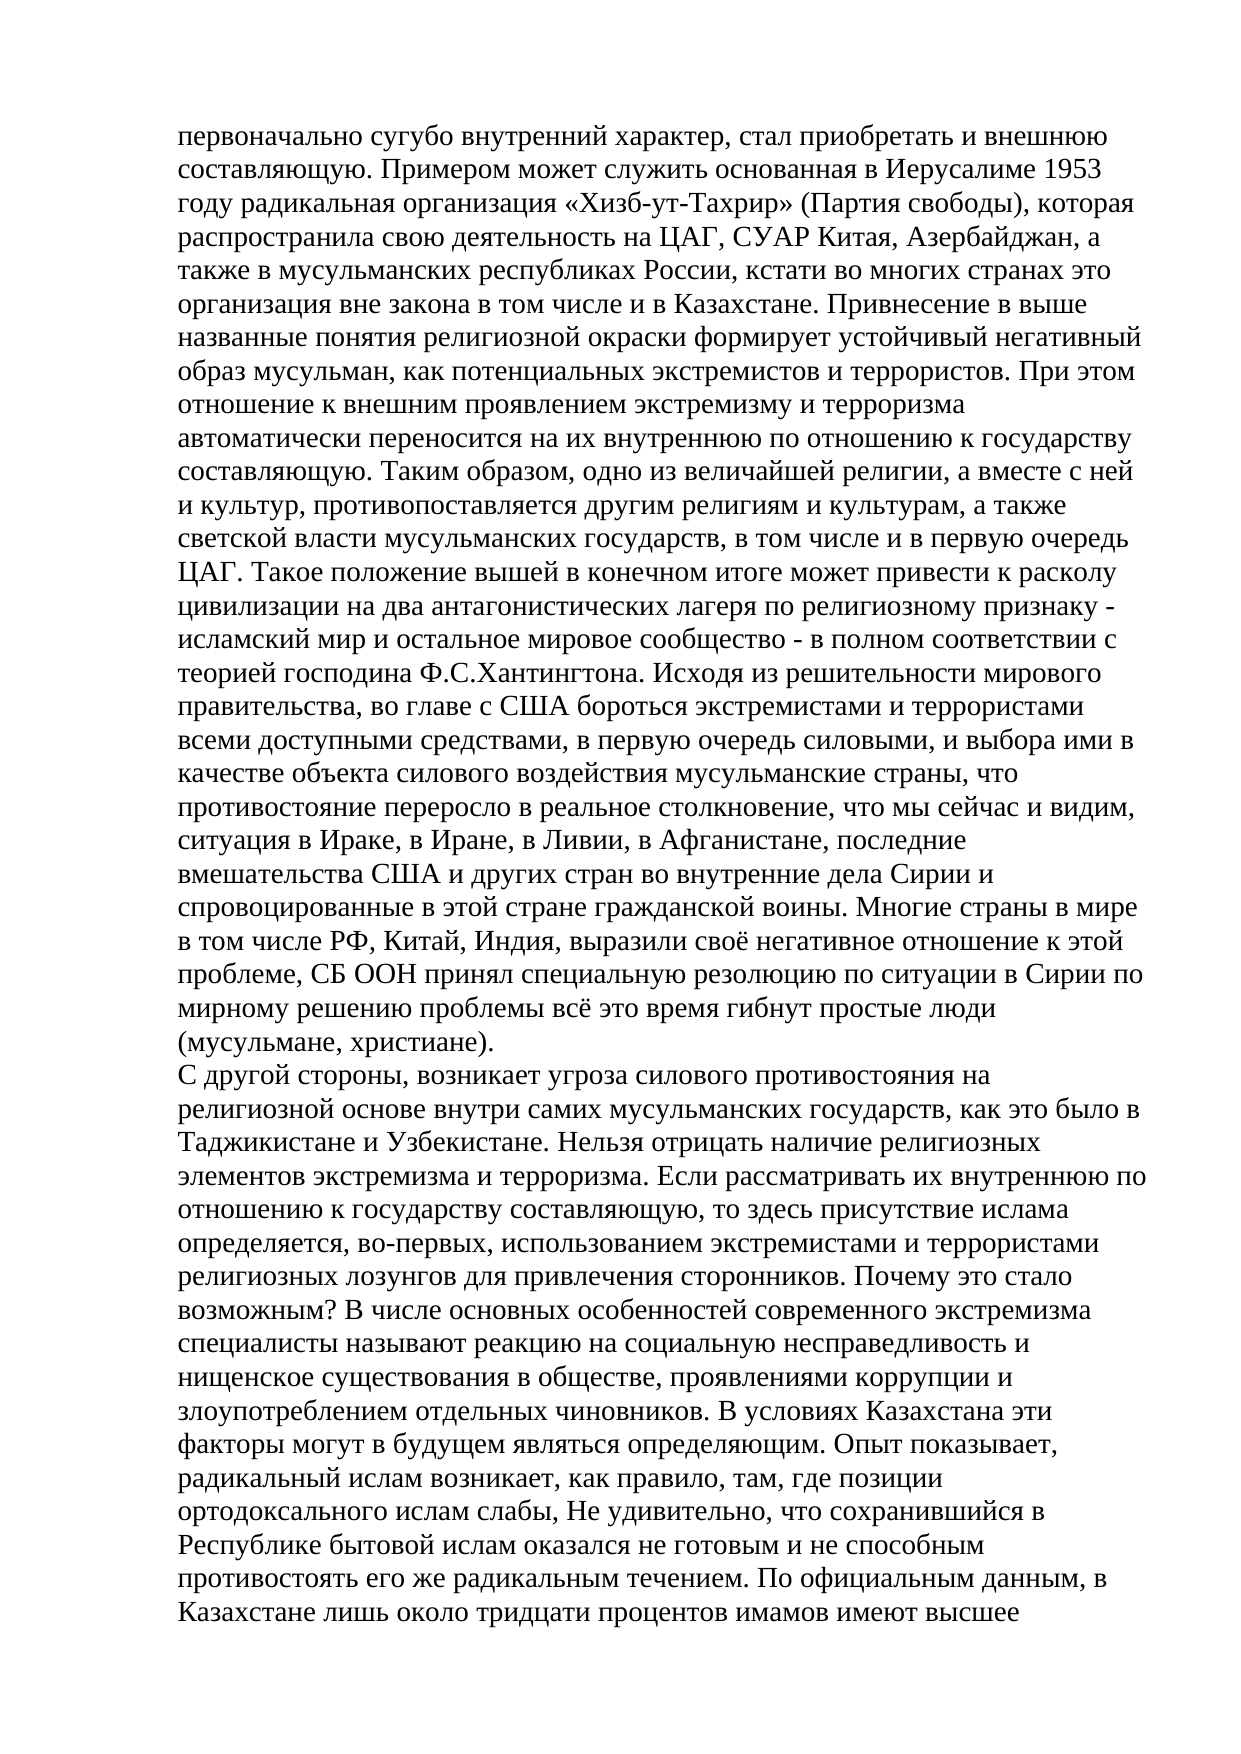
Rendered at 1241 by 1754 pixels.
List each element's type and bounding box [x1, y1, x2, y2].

text [177, 118, 1152, 1057]
text [177, 1057, 1152, 1627]
